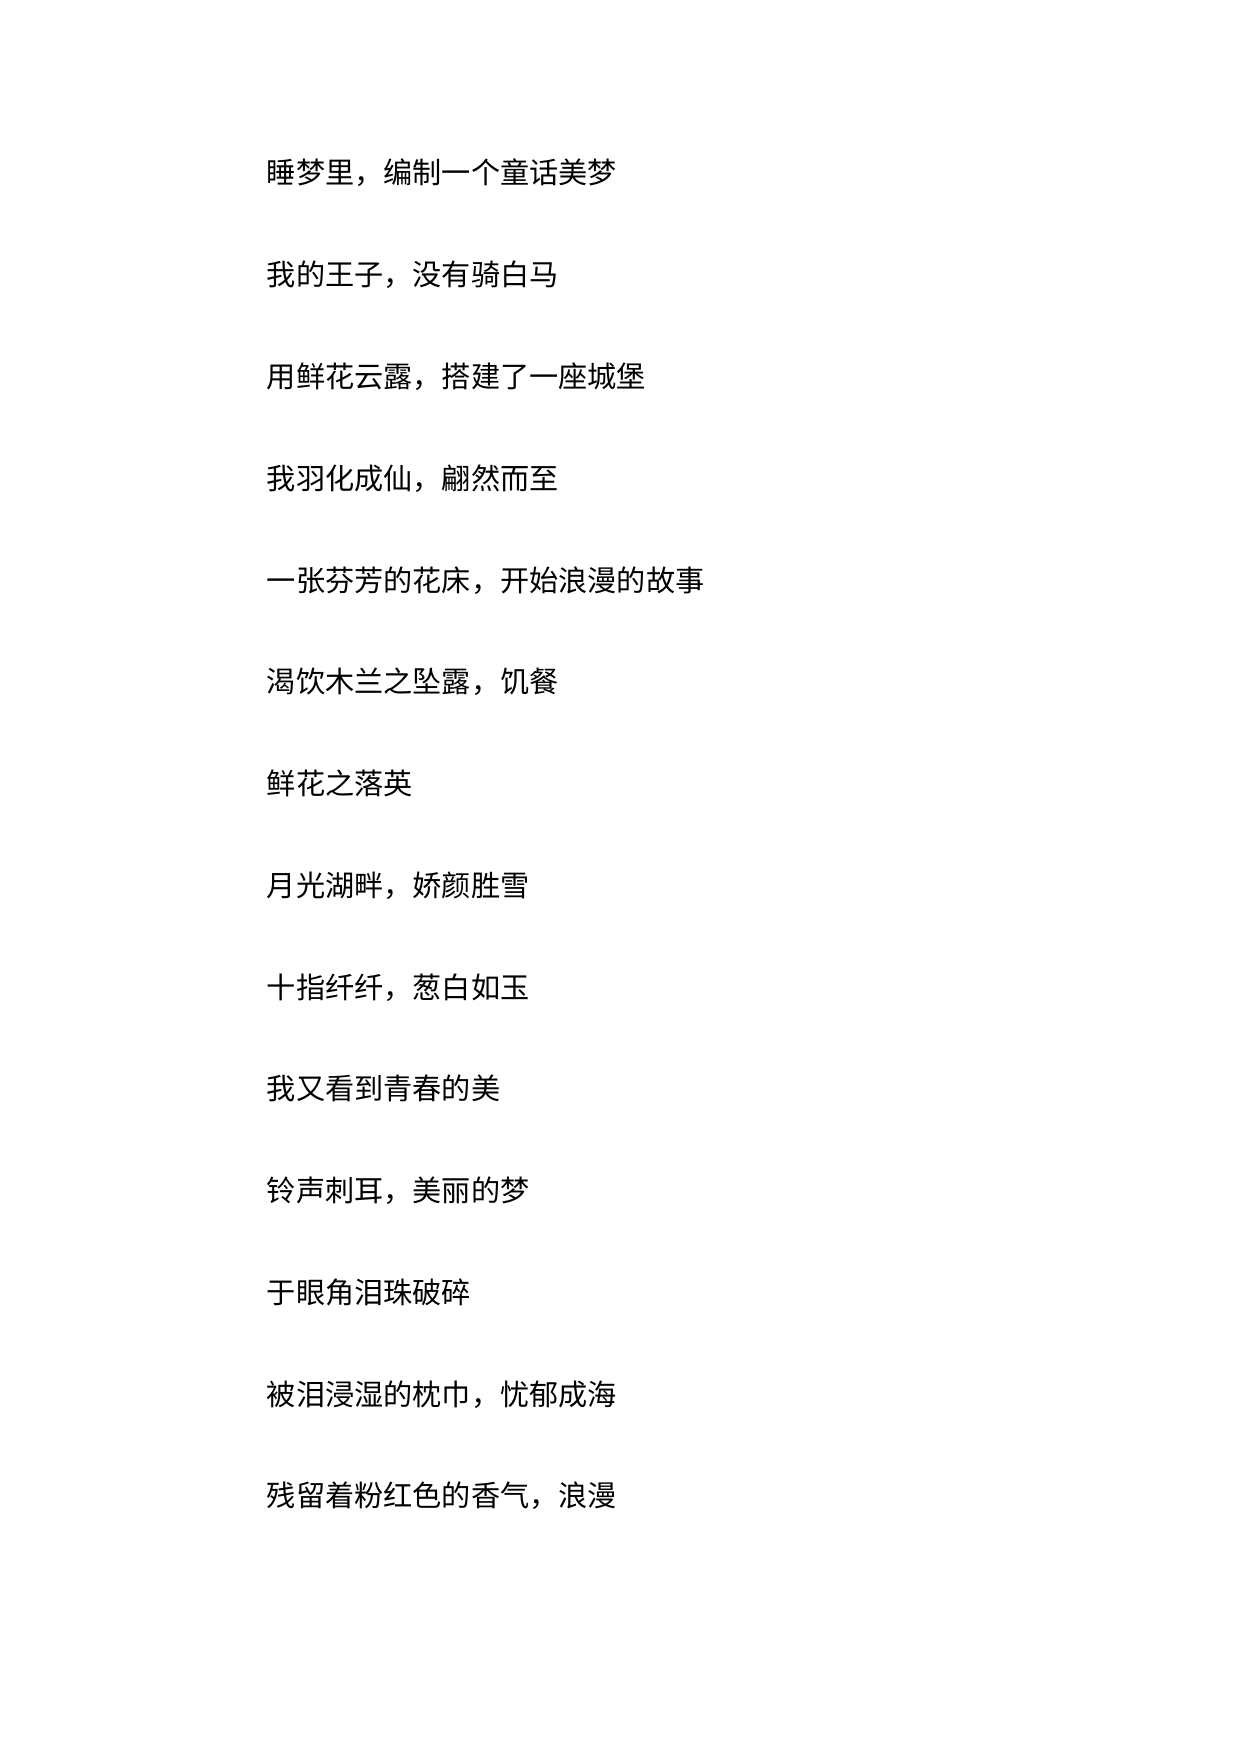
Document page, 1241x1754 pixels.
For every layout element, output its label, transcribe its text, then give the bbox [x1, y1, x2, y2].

text 月光湖畔，娇颜胜雪 [150, 862, 1090, 905]
text 十指纤纤，葱白如玉 [150, 964, 1090, 1006]
text 被泪浸湿的枕巾，忧郁成海 [150, 1371, 1090, 1413]
text 残留着粉红色的香气，浪漫 [150, 1473, 1090, 1515]
text 用鲜花云露，搭建了一座城堡 [150, 353, 1090, 396]
text 渴饮木兰之坠露，饥餐 [150, 659, 1090, 701]
text 于眼角泪珠破碎 [150, 1269, 1090, 1312]
text 一张芬芳的花床，开始浪漫的故事 [150, 557, 1090, 599]
text 鲜花之落英 [150, 761, 1090, 803]
text 睡梦里，编制一个童话美梦 [150, 150, 1090, 192]
text 我的王子，没有骑白马 [150, 252, 1090, 294]
text 我又看到青春的美 [150, 1066, 1090, 1108]
text 铃声刺耳，美丽的梦 [150, 1168, 1090, 1210]
text 我羽化成仙，翩然而至 [150, 455, 1090, 498]
